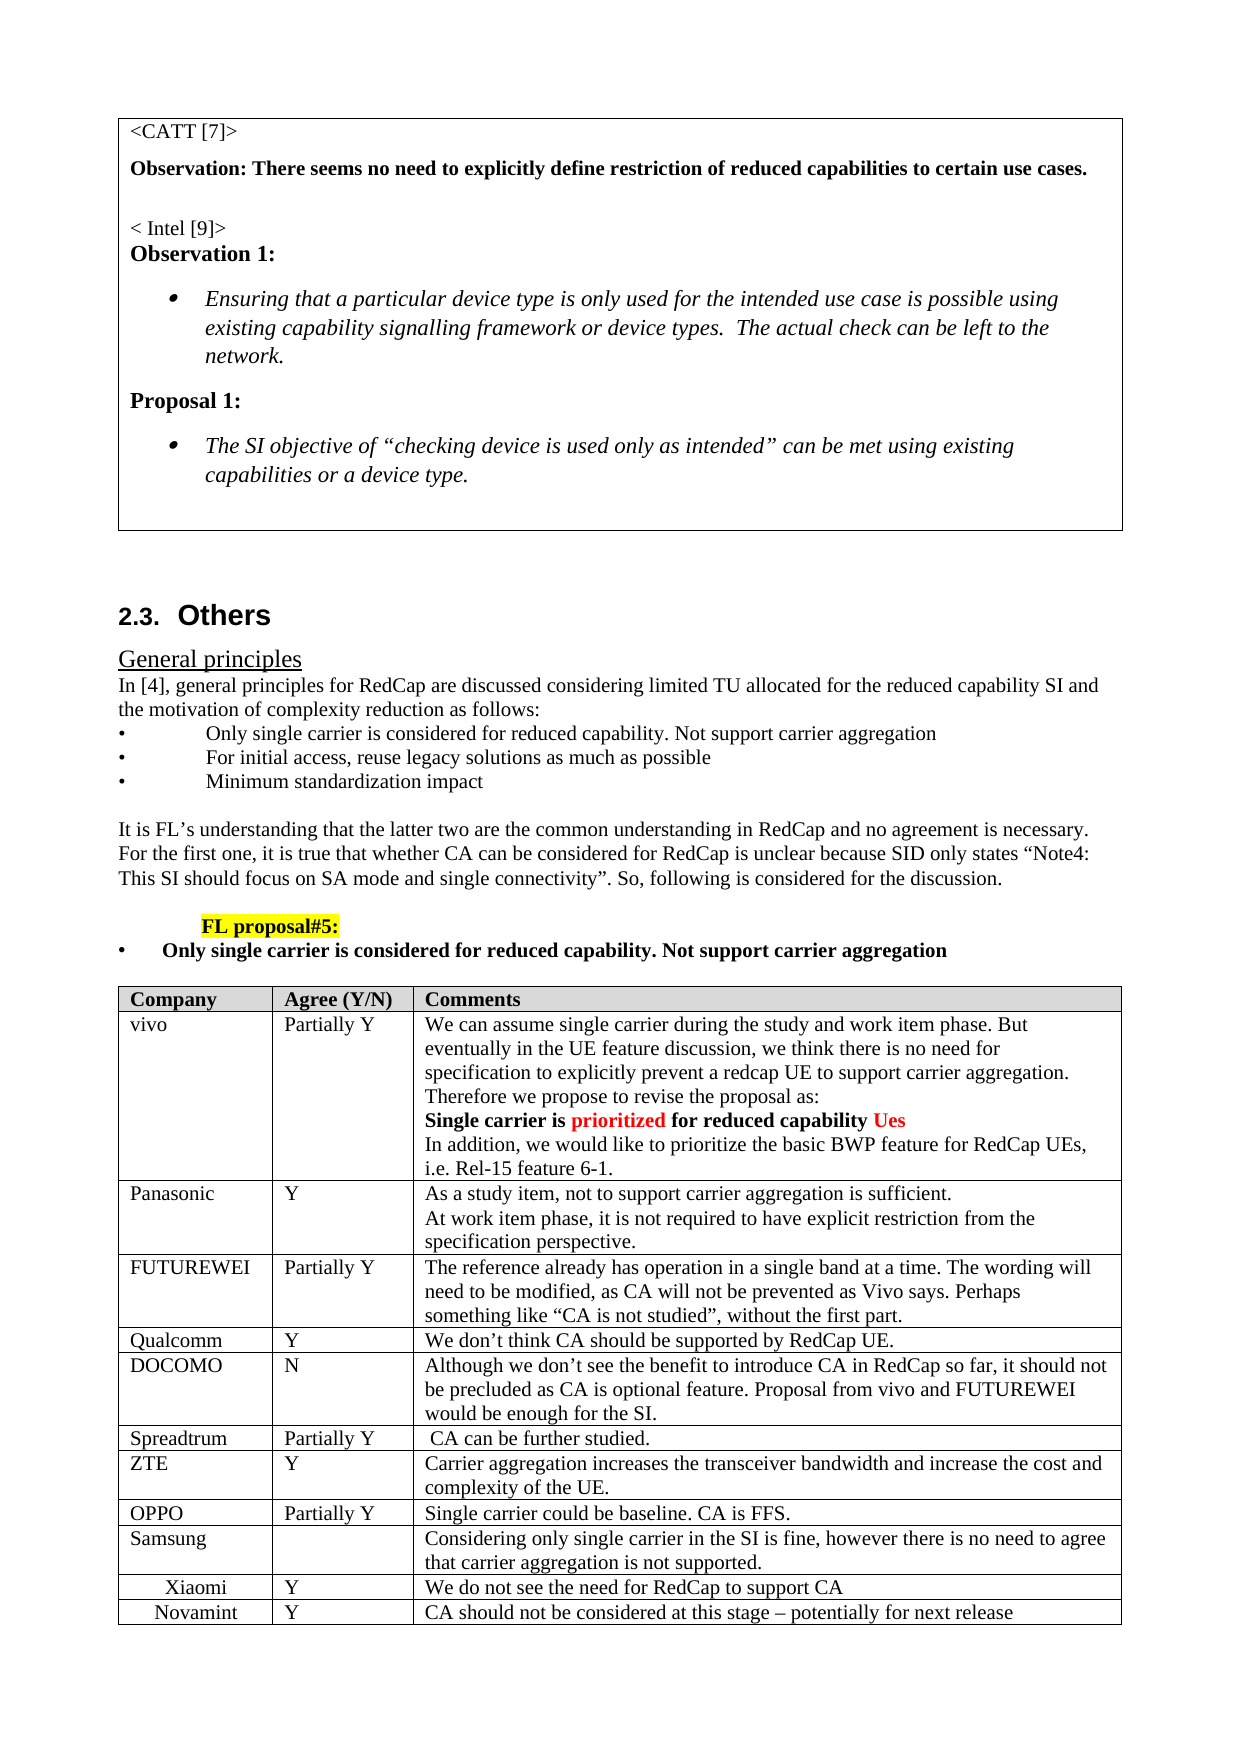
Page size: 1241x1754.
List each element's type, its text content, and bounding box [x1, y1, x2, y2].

table_cell Qualcomm [119, 1328, 272, 1352]
table_header Company [119, 987, 272, 1011]
text • For initial access, reuse legacy solutions as much as possible [118, 745, 1122, 769]
table_cell DOCOMO [119, 1353, 272, 1425]
table_cell vivo [119, 1012, 272, 1180]
table_cell Y [273, 1328, 413, 1352]
text In [4], general principles for RedCap are discussed considering limited TU allocated for the reduced capability SI and the motivation of complexity reduction as follows: [118, 673, 1122, 721]
table_cell Partially Y [273, 1012, 413, 1180]
subtitle FL proposal#5: [201, 913, 1122, 938]
table_cell Y [273, 1575, 413, 1599]
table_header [119, 119, 1122, 530]
table_cell CA should not be considered at this stage – potentially for next release [414, 1600, 1121, 1624]
table_cell Y [273, 1600, 413, 1624]
table_cell FUTUREWEI [119, 1255, 272, 1327]
table_cell CA can be further studied. [414, 1426, 1121, 1450]
table_cell OPPO [119, 1500, 272, 1524]
table_cell Samsung [119, 1526, 272, 1574]
table_cell The reference already has operation in a single band at a time. The wording will need to be modified, as CA will not be prevented as Vivo says. Perhaps something like “CA is not studied”, without the first part. [414, 1255, 1121, 1327]
table_cell [273, 1526, 413, 1574]
text It is FL’s understanding that the latter two are the common understanding in RedCap and no agreement is necessary. For the first one, it is true that whether CA can be considered for RedCap is unclear because SID only states “Note4: This SI should focus on SA mode and single connectivity”. So, following is considered for the discussion. [118, 817, 1122, 889]
table_cell We can assume single carrier during the study and work item phase. But eventually in the UE feature discussion, we think there is no need for specification to explicitly prevent a redcap UE to support carrier aggregation. Therefore we propose to revise the proposal as: Single carrier is prioritized for reduced capability Ues In addition, we would like to prioritize the basic BWP feature for RedCap UEs, i.e. Rel-15 feature 6-1. [414, 1012, 1121, 1180]
table_cell ZTE [119, 1451, 272, 1499]
table_cell Partially Y [273, 1426, 413, 1450]
table_cell Xiaomi [119, 1575, 272, 1599]
table_cell We don’t think CA should be supported by RedCap UE. [414, 1328, 1121, 1352]
list Only single carrier is considered for reduced capability. Not support carrier aggregation [118, 938, 1122, 962]
table_cell Although we don’t see the benefit to introduce CA in RedCap so far, it should not be precluded as CA is optional feature. Proposal from vivo and FUTUREWEI would be enough for the SI. [414, 1353, 1121, 1425]
table_cell Y [273, 1451, 413, 1499]
text • Minimum standardization impact [118, 769, 1122, 793]
list Others [118, 598, 1122, 632]
table_cell We do not see the need for RedCap to support CA [414, 1575, 1121, 1599]
table_cell Spreadtrum [119, 1426, 272, 1450]
table_cell Single carrier could be baseline. CA is FFS. [414, 1500, 1121, 1524]
table_cell Panasonic [119, 1181, 272, 1253]
table_header Agree (Y/N) [273, 987, 413, 1011]
table_header Comments [414, 987, 1121, 1011]
subtitle General principles [118, 644, 1122, 673]
table_cell As a study item, not to support carrier aggregation is sufficient. At work item phase, it is not required to have explicit restriction from the specification perspective. [414, 1181, 1121, 1253]
table_cell Considering only single carrier in the SI is fine, however there is no need to agree that carrier aggregation is not supported. [414, 1526, 1121, 1574]
table_cell Carrier aggregation increases the transceiver bandwidth and increase the cost and complexity of the UE. [414, 1451, 1121, 1499]
table_cell Partially Y [273, 1500, 413, 1524]
table_cell Novamint [119, 1600, 272, 1624]
table_cell Y [273, 1181, 413, 1253]
table_cell Partially Y [273, 1255, 413, 1327]
text • Only single carrier is considered for reduced capability. Not support carrier aggregation [118, 721, 1122, 745]
table_cell N [273, 1353, 413, 1425]
